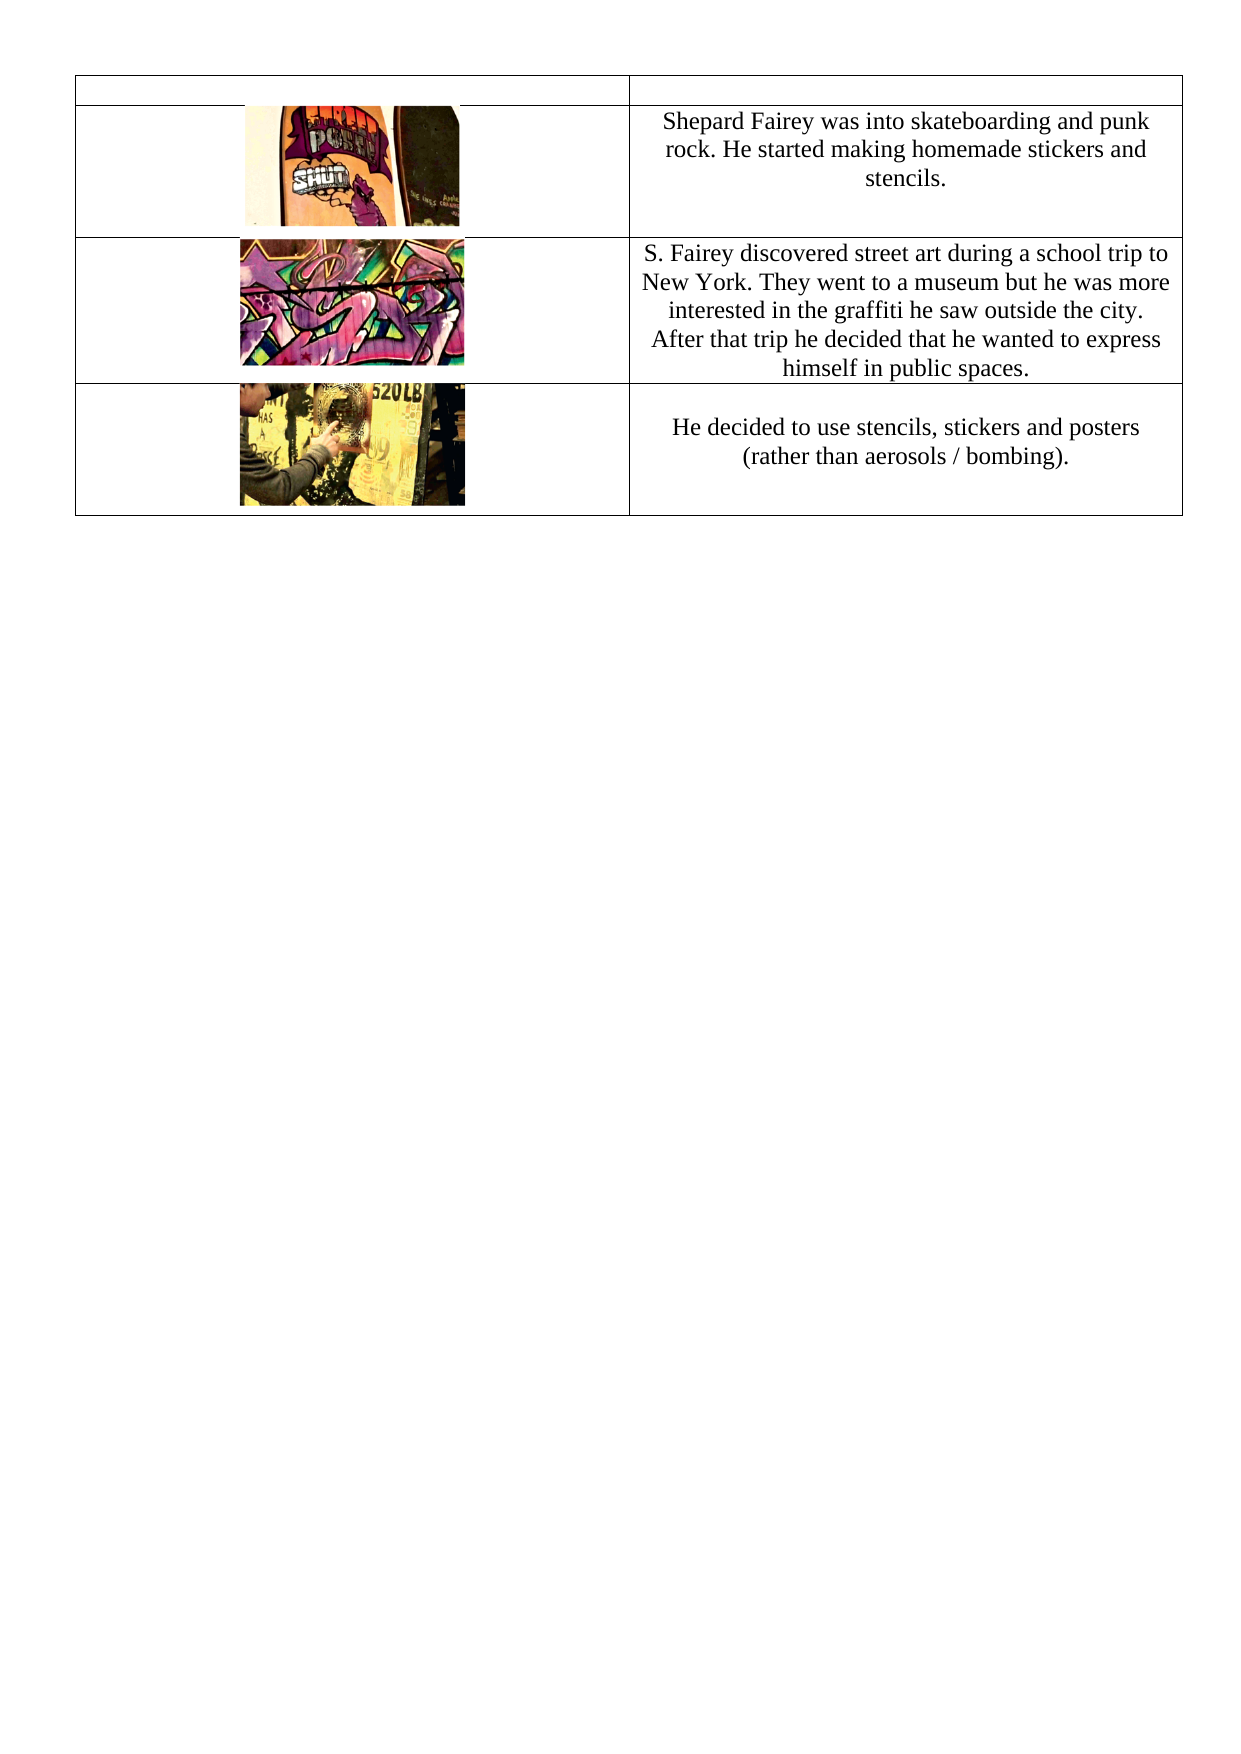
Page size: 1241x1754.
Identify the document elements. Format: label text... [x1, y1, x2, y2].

picture [244, 105, 460, 227]
picture [239, 383, 465, 506]
table_cell S. Fairey discovered street art during a school trip to New York. They went to a museum but he was more interested in the graffiti he saw outside the city. After that trip he decided that he wanted to express himself in public spaces. [630, 238, 1182, 382]
table_cell [76, 76, 629, 105]
picture [239, 237, 465, 366]
table_cell [76, 384, 629, 515]
table_cell He decided to use stencils, stickers and posters (rather than aerosols / bombing). [630, 384, 1182, 515]
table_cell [630, 76, 1182, 105]
table_cell Shepard Fairey was into skateboarding and punk rock. He started making homemade stickers and stencils. [630, 106, 1182, 237]
table_cell [76, 238, 629, 382]
table_cell [76, 106, 629, 237]
